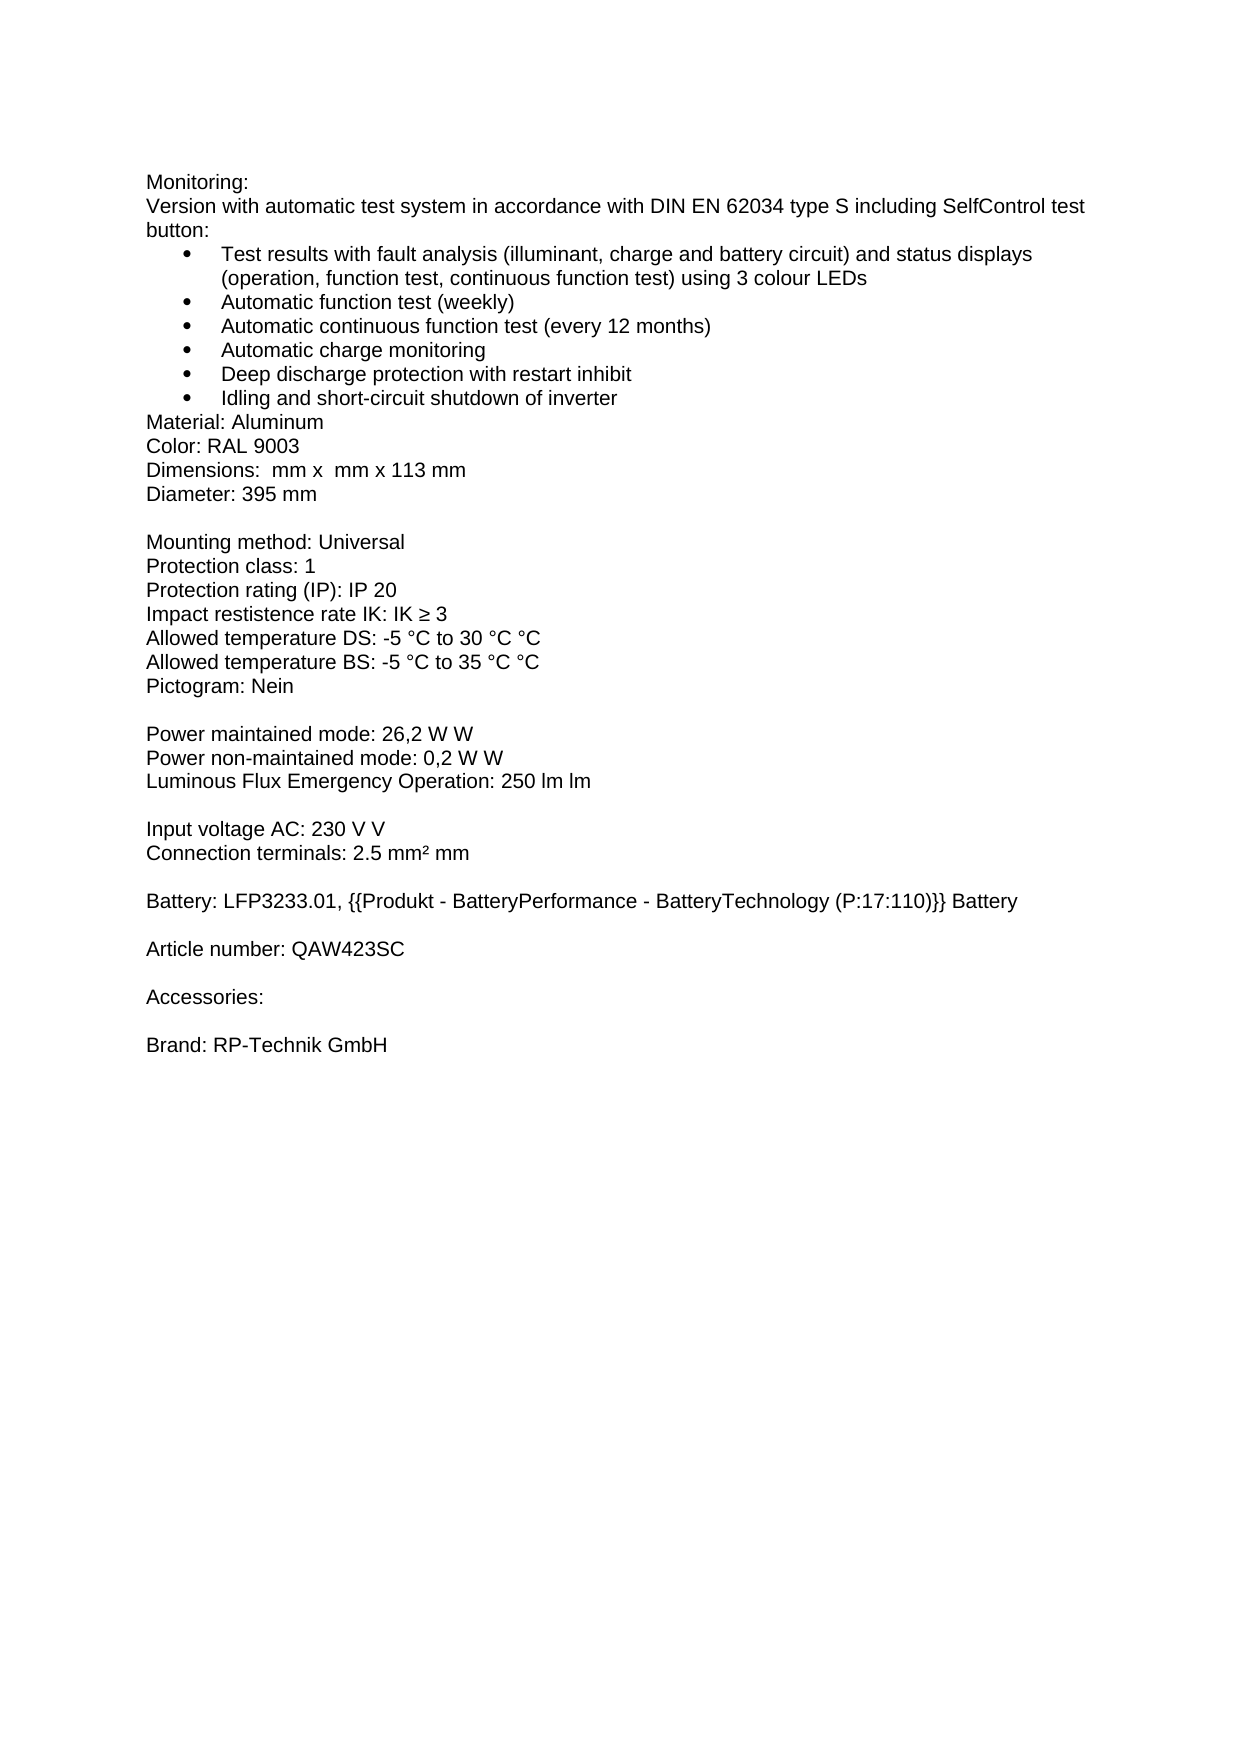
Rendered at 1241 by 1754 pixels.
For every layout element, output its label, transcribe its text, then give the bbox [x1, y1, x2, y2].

text Power maintained mode: 26,2 W W [146, 721, 1094, 745]
list Deep discharge protection with restart inhibit [183, 362, 1094, 386]
text Material: Aluminum [146, 410, 1094, 434]
list Test results with fault analysis (illuminant, charge and battery circuit) and status displays (operation, function test, continuous function test) using 3 colour LEDs [183, 242, 1094, 290]
text Diameter: 395 mm [146, 482, 1094, 506]
text Impact restistence rate IK: IK ≥ 3 [146, 602, 1094, 626]
list Automatic continuous function test (every 12 months) [183, 314, 1094, 338]
text Accessories: [146, 985, 1094, 1009]
list Idling and short-circuit shutdown of inverter [183, 386, 1094, 410]
text Luminous Flux Emergency Operation: 250 lm lm [146, 769, 1094, 793]
text Article number: QAW423SC [146, 937, 1094, 961]
text Version with automatic test system in accordance with DIN EN 62034 type S including SelfControl test button: [146, 194, 1094, 242]
text Color: RAL 9003 [146, 434, 1094, 458]
text Monitoring: [146, 170, 1094, 194]
text Allowed temperature DS: -5 °C to 30 °C °C [146, 626, 1094, 649]
text Allowed temperature BS: -5 °C to 35 °C °C [146, 649, 1094, 673]
text Brand: RP-Technik GmbH [146, 1033, 1094, 1057]
text Input voltage AC: 230 V V [146, 817, 1094, 841]
text Protection rating (IP): IP 20 [146, 578, 1094, 602]
text Mounting method: Universal [146, 530, 1094, 554]
text Pictogram: Nein [146, 673, 1094, 697]
list Automatic charge monitoring [183, 338, 1094, 362]
text Dimensions: mm x mm x 113 mm [146, 458, 1094, 482]
text Connection terminals: 2.5 mm² mm [146, 841, 1094, 865]
text Power non-maintained mode: 0,2 W W [146, 745, 1094, 769]
list Automatic function test (weekly) [183, 290, 1094, 314]
text Protection class: 1 [146, 554, 1094, 578]
text Battery: LFP3233.01, {{Produkt - BatteryPerformance - BatteryTechnology (P:17:110)}} Battery [146, 889, 1094, 913]
